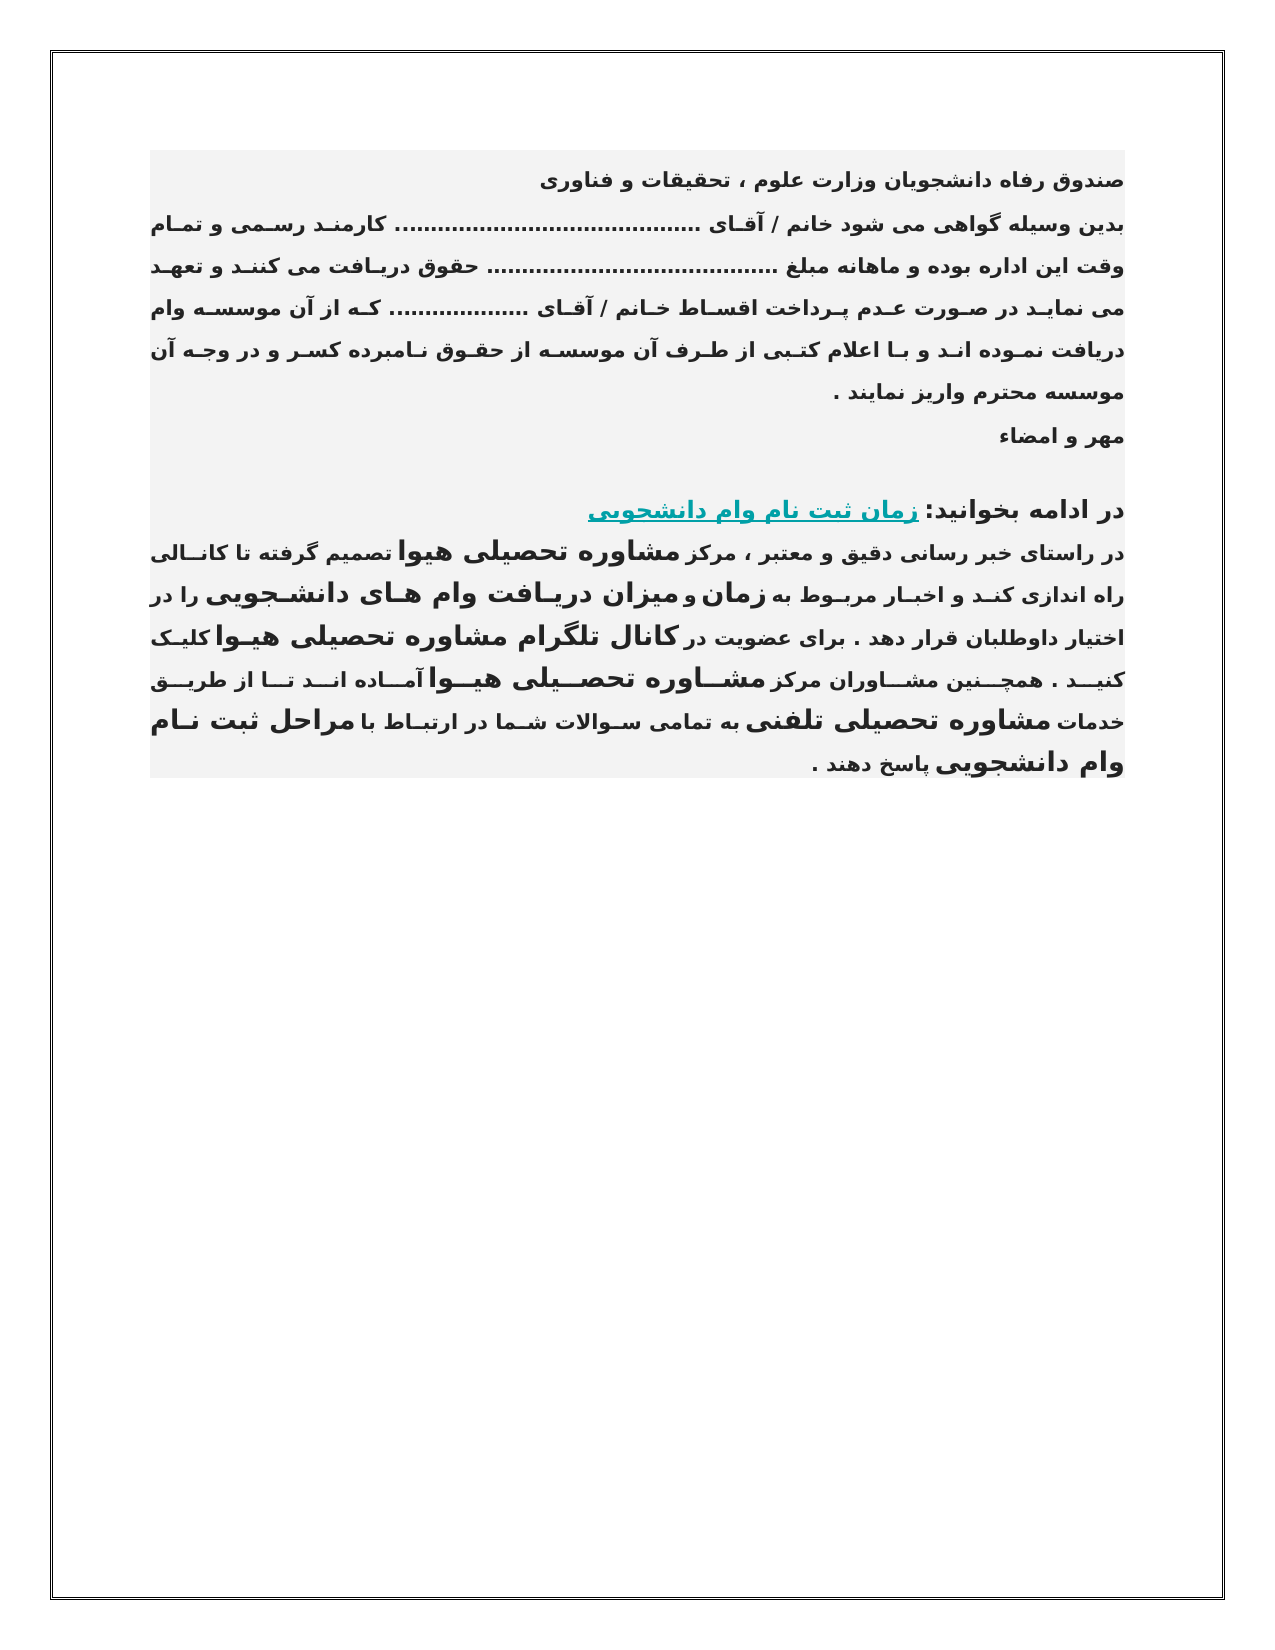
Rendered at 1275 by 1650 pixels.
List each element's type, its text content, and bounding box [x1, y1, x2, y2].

text صندوق رفاه دانشجویان وزارت علوم ، تحقیقات و فناوری [150, 150, 1125, 192]
text بدین وسیله گواهی می شود خانم / آقای …………………………………….. کارمند رسمی و تمام وقت این اداره بوده و ماهانه مبلغ …………………………………… حقوق دریافت می کنند و تعهد می نماید در صورت عدم پرداخت اقساط خانم / آقای ……………….. که از آن موسسه وام دریافت نموده اند و با اعلام کتبی از طرف آن موسسه از حقوق نامبرده کسر و در وجه آن موسسه محترم واریز نمایند . [150, 194, 1125, 405]
text در راستای خبر رسانی دقیق و معتبر ، مرکز مشاوره تحصیلی هیوا تصمیم گرفته تا کانالی راه اندازی کند و اخبار مربوط به زمان و میزان دریافت وام های دانشجویی را در اختیار داوطلبان قرار دهد . برای عضویت در کانال تلگرام مشاوره تحصیلی هیوا کلیک کنید . همچنین مشاوران مرکز مشاوره تحصیلی هیوا آماده اند تا از طریق خدمات مشاوره تحصیلی تلفنی به تمامی سوالات شما در ارتباط با مراحل ثبت نام وام دانشجویی پاسخ دهند . [150, 525, 1125, 778]
text در ادامه بخوانید: زمان ثبت نام وام دانشجویی [150, 494, 1125, 525]
text مهر و امضاء [150, 406, 1125, 448]
